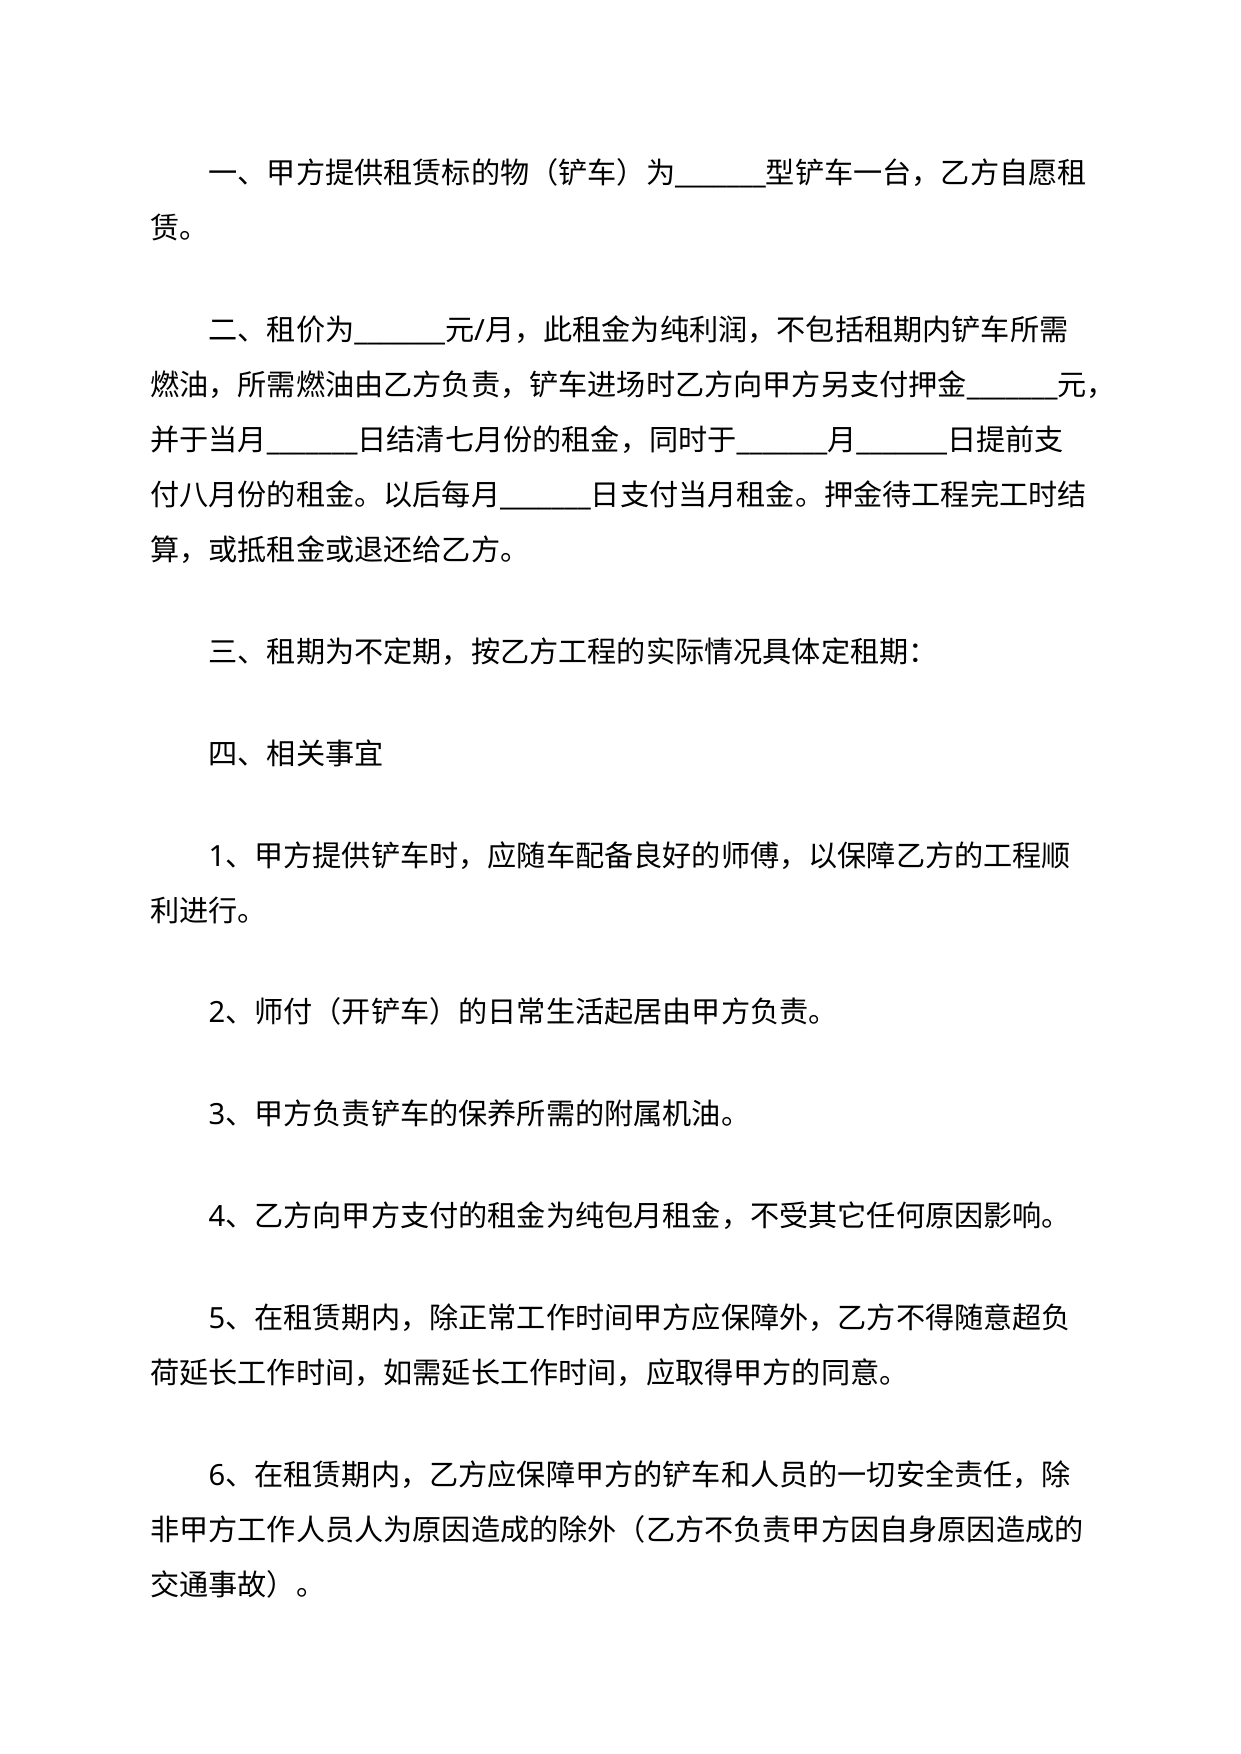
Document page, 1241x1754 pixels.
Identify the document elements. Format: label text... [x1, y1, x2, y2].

text 5、在租赁期内，除正常工作时间甲方应保障外，乙方不得随意超负荷延长工作时间，如需延长工作时间，应取得甲方的同意。 [150, 1295, 1090, 1392]
text 1、甲方提供铲车时，应随车配备良好的师傅，以保障乙方的工程顺利进行。 [150, 832, 1090, 929]
text 4、乙方向甲方支付的租金为纯包月租金，不受其它任何原因影响。 [150, 1193, 1090, 1235]
text 3、甲方负责铲车的保养所需的附属机油。 [150, 1091, 1090, 1133]
text 三、租期为不定期，按乙方工程的实际情况具体定租期： [150, 628, 1090, 671]
text 2、师付（开铲车）的日常生活起居由甲方负责。 [150, 989, 1090, 1031]
text 二、租价为_______元/月，此租金为纯利润，不包括租期内铲车所需燃油，所需燃油由乙方负责，铲车进场时乙方向甲方另支付押金_______元，并于当月_______日结清七月份的租金，同时于_______月_______日提前支付八月份的租金。以后每月_______日支付当月租金。押金待工程完工时结算，或抵租金或退还给乙方。 [150, 307, 1090, 569]
text 6、在租赁期内，乙方应保障甲方的铲车和人员的一切安全责任，除非甲方工作人员人为原因造成的除外（乙方不负责甲方因自身原因造成的交通事故）。 [150, 1452, 1090, 1604]
text 四、相关事宜 [150, 730, 1090, 773]
text 一、甲方提供租赁标的物（铲车）为_______型铲车一台，乙方自愿租赁。 [150, 150, 1090, 247]
